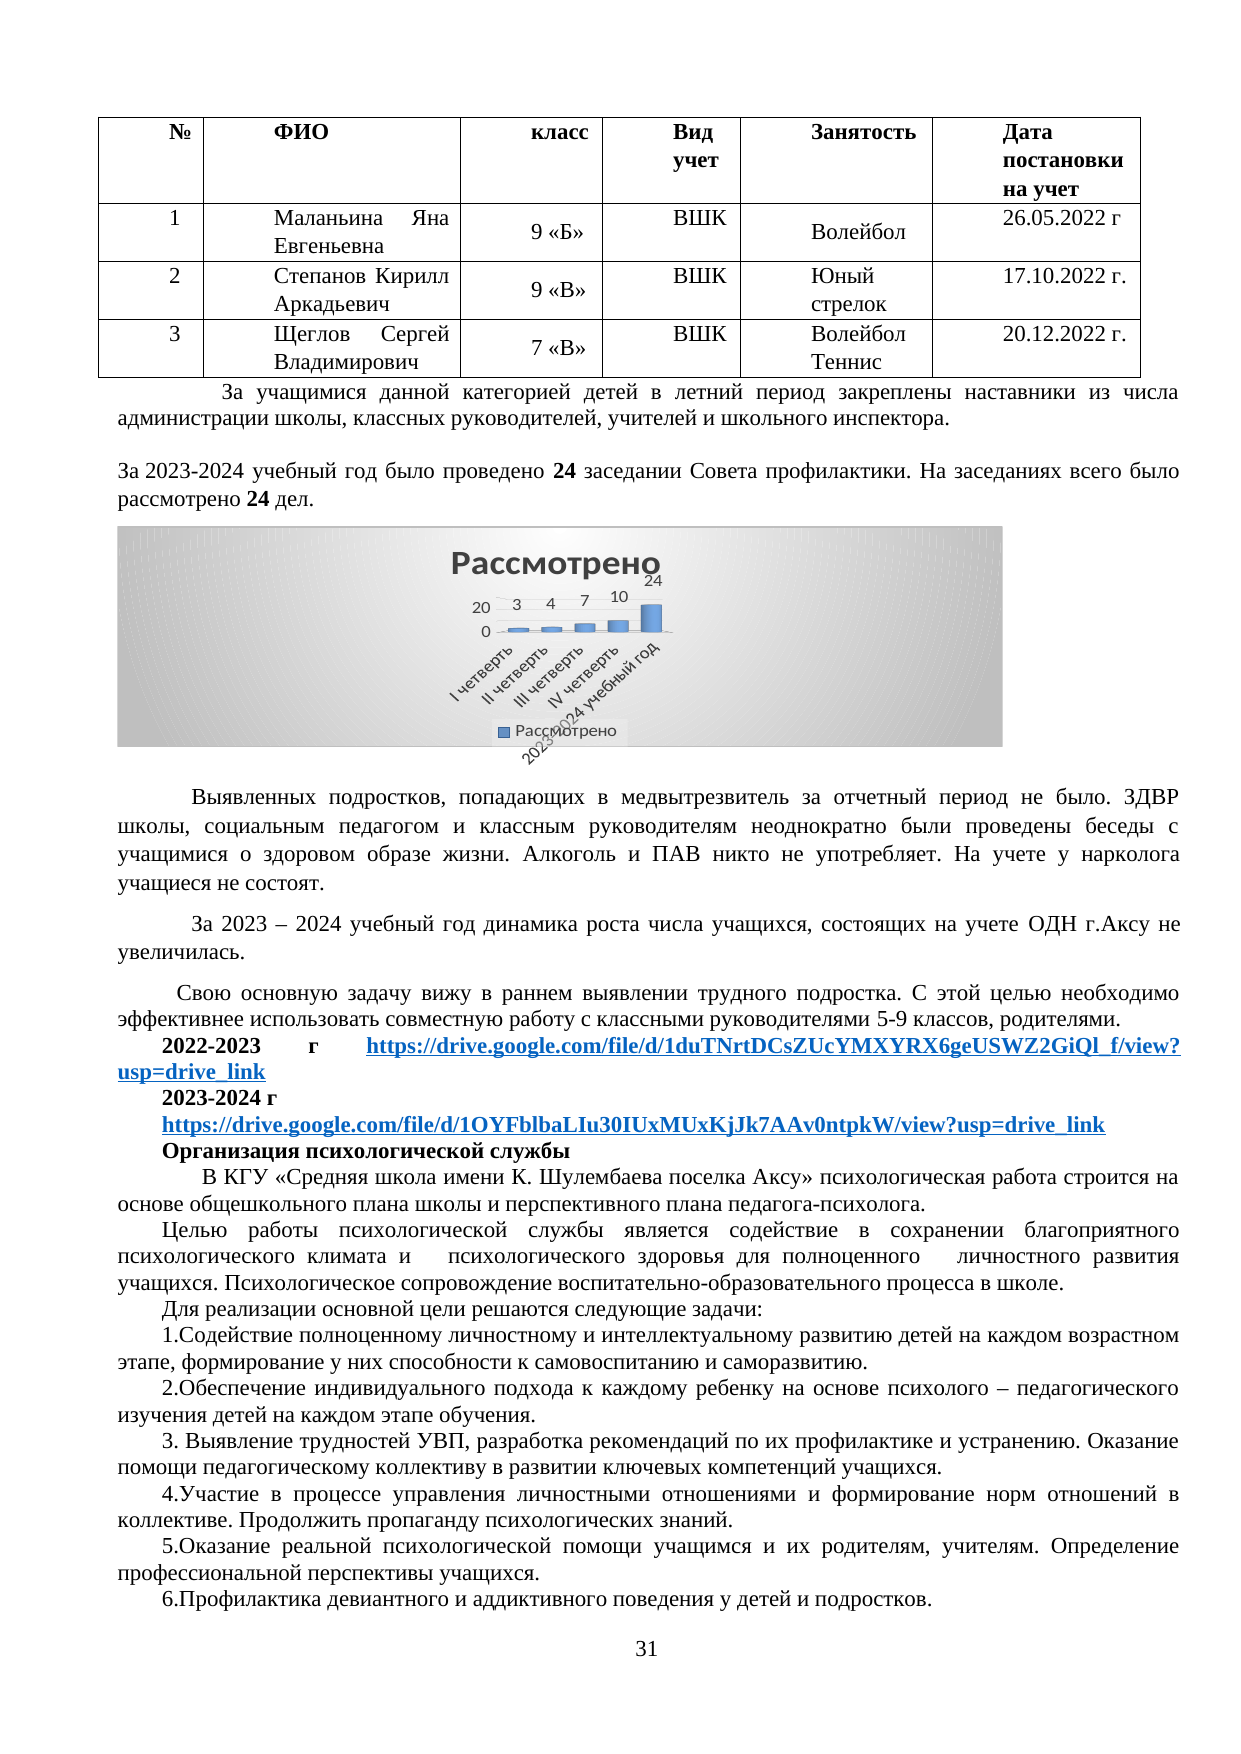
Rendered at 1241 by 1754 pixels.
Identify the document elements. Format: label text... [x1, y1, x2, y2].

table_cell 17.10.2022 г. [933, 262, 1140, 319]
table_header класс [461, 118, 602, 203]
text Организация психологической службы [117, 1137, 1181, 1163]
table_cell Степанов Кирилл Аркадьевич [204, 262, 460, 319]
text За 2023-2024 учебный год было проведено 24 заседании Совета профилактики. На заседаниях всего было рассмотрено 24 дел. [117, 457, 1181, 512]
table_header Дата постановки на учет [933, 118, 1140, 203]
text 2.Обеспечение индивидуального подхода к каждому ребенку на основе психолого – педагогического изучения детей на каждом этапе обучения. [117, 1374, 1181, 1427]
table_cell 20.12.2022 г. [933, 320, 1140, 377]
text За 2023 – 2024 учебный год динамика роста числа учащихся, состоящих на учете ОДН г.Аксу не увеличилась. [117, 909, 1181, 964]
table_cell ВШК [603, 320, 740, 377]
text 3. Выявление трудностей УВП, разработка рекомендаций по их профилактике и устранению. Оказание помощи педагогическому коллективу в развитии ключевых компетенций учащихся. [117, 1427, 1181, 1480]
text Выявленных подростков, попадающих в медвытрезвитель за отчетный период не было. ЗДВР школы, социальным педагогом и классным руководителям неоднократно были проведены беседы с учащимися о здоровом образе жизни. Алкоголь и ПАВ никто не употребляет. На учете у нарколога учащиеся не состоят. [117, 783, 1181, 895]
table_header № [99, 118, 203, 203]
text 1.Содействие полноценному личностному и интеллектуальному развитию детей на каждом возрастном этапе, формирование у них способности к самовоспитанию и саморазвитию. [117, 1322, 1181, 1374]
table_cell Волейбол [741, 204, 932, 261]
text В КГУ «Средняя школа имени К. Шулембаева поселка Аксу» психологическая работа строится на основе общешкольного плана школы и перспективного плана педагога-психолога. [117, 1163, 1181, 1216]
table_cell 7 «В» [461, 320, 602, 377]
text 6.Профилактика девиантного и аддиктивного поведения у детей и подростков. [117, 1585, 1181, 1611]
text 2022-2023 г https://drive.google.com/file/d/1duTNrtDCsZUcYMXYRX6geUSWZ2GiQl_f/view?usp=drive_link [117, 1032, 1181, 1084]
table_cell 3 [99, 320, 203, 377]
table_header Вид учет [603, 118, 740, 203]
table_cell Юный стрелок [741, 262, 932, 319]
table_cell 1 [99, 204, 203, 261]
text Свою основную задачу вижу в раннем выявлении трудного подростка. С этой целью необходимо эффективнее использовать совместную работу с классными руководителями 5-9 классов, родителями. [117, 979, 1181, 1032]
table_cell Маланьина Яна Евгеньевна [204, 204, 460, 261]
table_cell 9 «Б» [461, 204, 602, 261]
table_cell Щеглов Сергей Владимирович [204, 320, 460, 377]
table_cell 26.05.2022 г [933, 204, 1140, 261]
text Для реализации основной цели решаются следующие задачи: [117, 1295, 1181, 1322]
table_cell ВШК [603, 204, 740, 261]
table_header Занятость [741, 118, 932, 203]
text https://drive.google.com/file/d/1OYFblbaLIu30IUxMUxKjJk7AAv0ntpkW/view?usp=drive_link [117, 1111, 1181, 1137]
text 2023-2024 г [117, 1084, 1181, 1111]
text За учащимися данной категорией детей в летний период закреплены наставники из числа администрации школы, классных руководителей, учителей и школьного инспектора. [117, 378, 1181, 431]
table_cell ВШК [603, 262, 740, 319]
table_cell 9 «В» [461, 262, 602, 319]
text Целью работы психологической службы является содействие в сохранении благоприятного психологического климата и психологического здоровья для полноценного личностного развития учащихся. Психологическое сопровождение воспитательно-образовательного процесса в школе. [117, 1216, 1181, 1295]
table_cell 2 [99, 262, 203, 319]
text 4.Участие в процессе управления личностными отношениями и формирование норм отношений в коллективе. Продолжить пропаганду психологических знаний. [117, 1480, 1181, 1532]
table_cell Волейбол Теннис [741, 320, 932, 377]
table_header ФИО [204, 118, 460, 203]
text 5.Оказание реальной психологической помощи учащимся и их родителям, учителям. Определение профессиональной перспективы учащихся. [117, 1532, 1181, 1585]
